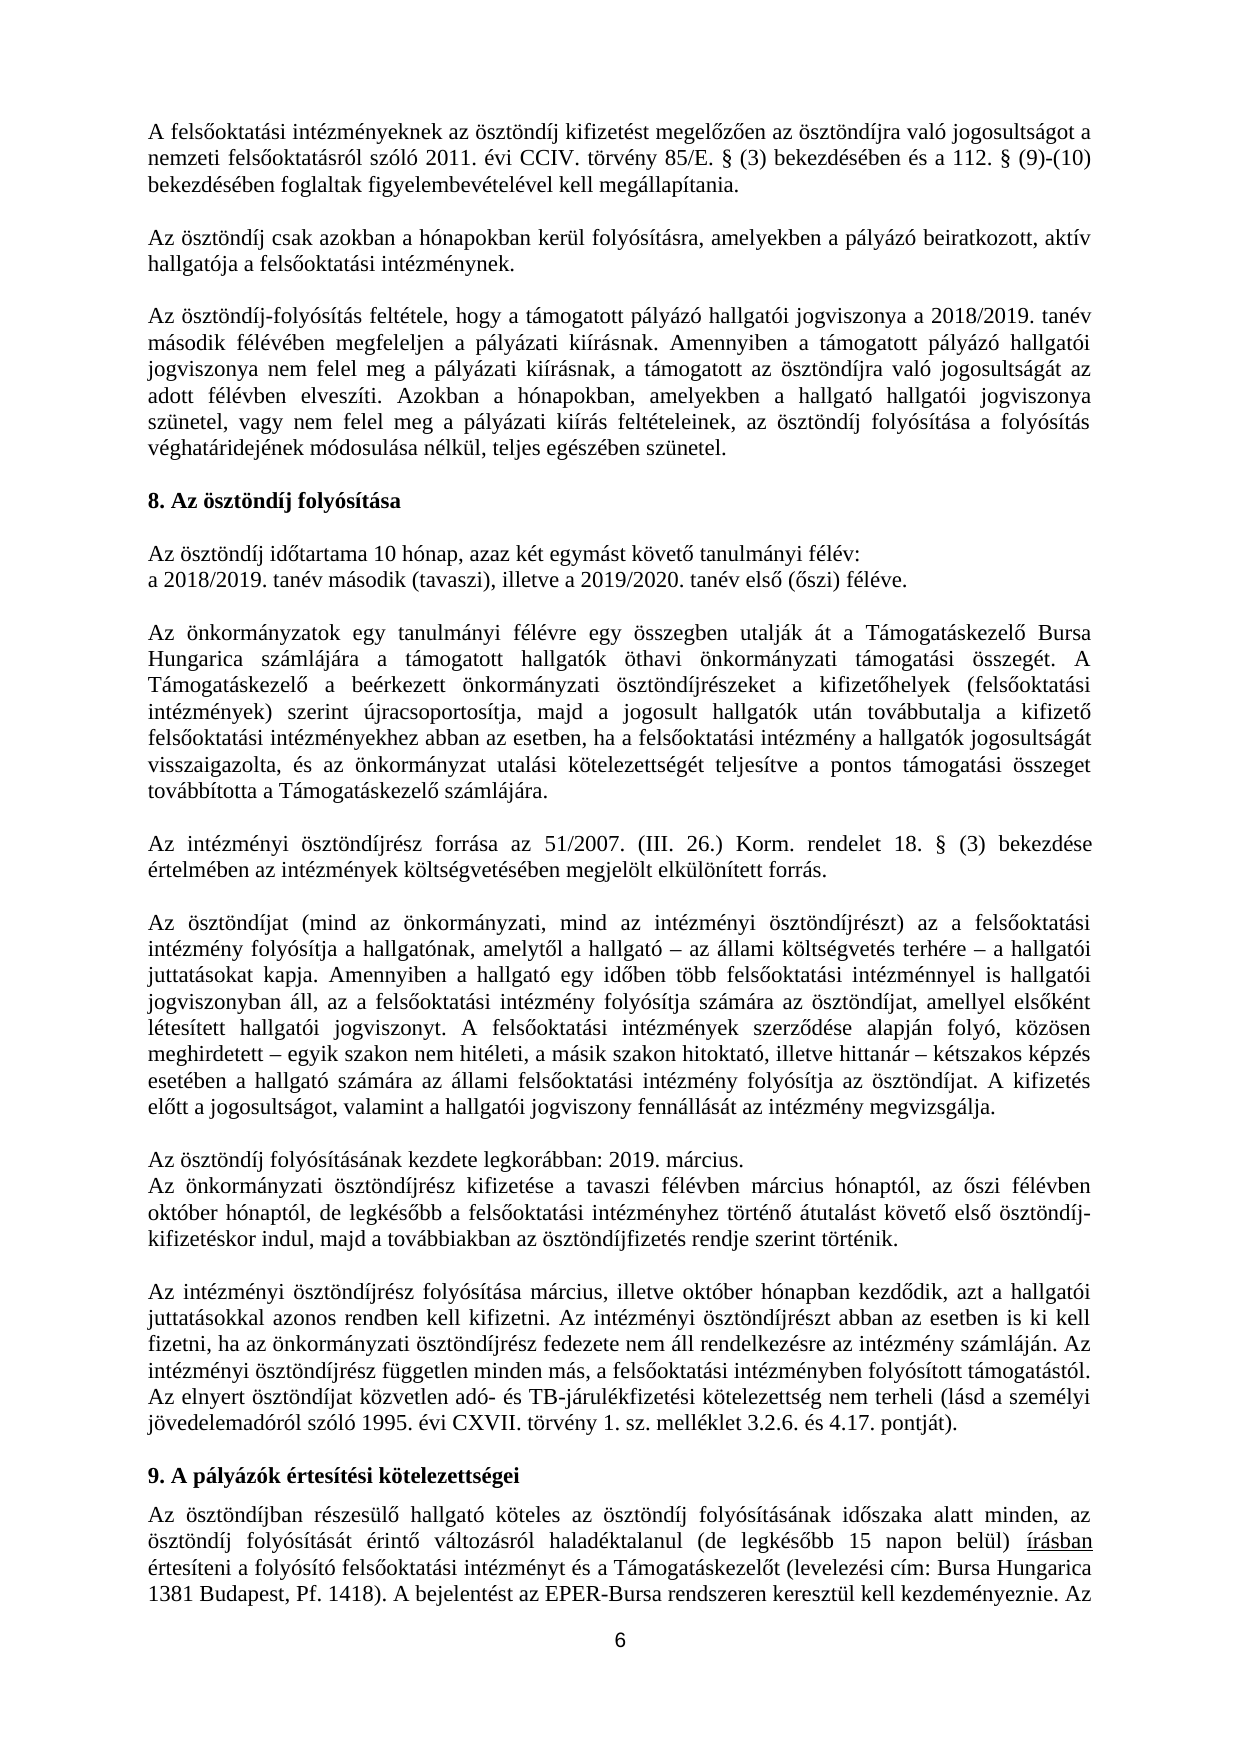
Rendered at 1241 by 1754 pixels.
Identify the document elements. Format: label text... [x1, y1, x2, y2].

text Az önkormányzatok egy tanulmányi félévre egy összegben utalják át a Támogatáskezelő Bursa Hungarica számlájára a támogatott hallgatók öthavi önkormányzati támogatási összegét. A Támogatáskezelő a beérkezett önkormányzati ösztöndíjrészeket a kifizetőhelyek (felsőoktatási intézmények) szerint újracsoportosítja, majd a jogosult hallgatók után továbbutalja a kifizető felsőoktatási intézményekhez abban az esetben, ha a felsőoktatási intézmény a hallgatók jogosultságát visszaigazolta, és az önkormányzat utalási kötelezettségét teljesítve a pontos támogatási összeget továbbította a Támogatáskezelő számlájára. [148, 619, 1092, 803]
text Az önkormányzati ösztöndíjrész kifizetése a tavaszi félévben március hónaptól, az őszi félévben október hónaptól, de legkésőbb a felsőoktatási intézményhez történő átutalást követő első ösztöndíj-kifizetéskor indul, majd a továbbiakban az ösztöndíjfizetés rendje szerint történik. [148, 1172, 1092, 1251]
text 8. Az ösztöndíj folyósítása [148, 487, 1092, 513]
text Az intézményi ösztöndíjrész forrása az 51/2007. (III. 26.) Korm. rendelet 18. § (3) bekezdése értelmében az intézmények költségvetésében megjelölt elkülönített forrás. [148, 830, 1092, 882]
text A felsőoktatási intézményeknek az ösztöndíj kifizetést megelőzően az ösztöndíjra való jogosultságot a nemzeti felsőoktatásról szóló 2011. évi CCIV. törvény 85/E. § (3) bekezdésében és a 112. § (9)-(10) bekezdésében foglaltak figyelembevételével kell megállapítania. [148, 118, 1092, 197]
text 9. A pályázók értesítési kötelezettségei [148, 1462, 1092, 1488]
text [148, 1501, 1092, 1606]
text Az ösztöndíj-folyósítás feltétele, hogy a támogatott pályázó hallgatói jogviszonya a 2018/2019. tanév második félévében megfeleljen a pályázati kiírásnak. Amennyiben a támogatott pályázó hallgatói jogviszonya nem felel meg a pályázati kiírásnak, a támogatott az ösztöndíjra való jogosultságát az adott félévben elveszíti. Azokban a hónapokban, amelyekben a hallgató hallgatói jogviszonya szünetel, vagy nem felel meg a pályázati kiírás feltételeinek, az ösztöndíj folyósítása a folyósítás véghatáridejének módosulása nélkül, teljes egészében szünetel. [148, 303, 1092, 461]
text Az intézményi ösztöndíjrész folyósítása március, illetve október hónapban kezdődik, azt a hallgatói juttatásokkal azonos rendben kell kifizetni. Az intézményi ösztöndíjrészt abban az esetben is ki kell fizetni, ha az önkormányzati ösztöndíjrész fedezete nem áll rendelkezésre az intézmény számláján. Az intézményi ösztöndíjrész független minden más, a felsőoktatási intézményben folyósított támogatástól. [148, 1278, 1092, 1383]
text Az ösztöndíjat (mind az önkormányzati, mind az intézményi ösztöndíjrészt) az a felsőoktatási intézmény folyósítja a hallgatónak, amelytől a hallgató – az állami költségvetés terhére – a hallgatói juttatásokat kapja. Amennyiben a hallgató egy időben több felsőoktatási intézménnyel is hallgatói jogviszonyban áll, az a felsőoktatási intézmény folyósítja számára az ösztöndíjat, amellyel elsőként létesített hallgatói jogviszonyt. A felsőoktatási intézmények szerződése alapján folyó, közösen meghirdetett – egyik szakon nem hitéleti, a másik szakon hitoktató, illetve hittanár – kétszakos képzés esetében a hallgató számára az állami felsőoktatási intézmény folyósítja az ösztöndíjat. A kifizetés előtt a jogosultságot, valamint a hallgatói jogviszony fennállását az intézmény megvizsgálja. [148, 909, 1092, 1119]
text Az ösztöndíj időtartama 10 hónap, azaz két egymást követő tanulmányi félév: [148, 540, 1092, 566]
text a 2018/2019. tanév második (tavaszi), illetve a 2019/2020. tanév első (őszi) féléve. [148, 566, 1092, 592]
text Az ösztöndíj csak azokban a hónapokban kerül folyósításra, amelyekben a pályázó beiratkozott, aktív hallgatója a felsőoktatási intézménynek. [148, 223, 1092, 276]
text Az elnyert ösztöndíjat közvetlen adó- és TB-járulékfizetési kötelezettség nem terheli (lásd a személyi jövedelemadóról szóló 1995. évi CXVII. törvény 1. sz. melléklet 3.2.6. és 4.17. pontját). [148, 1383, 1092, 1436]
text Az ösztöndíj folyósításának kezdete legkorábban: 2019. március. [148, 1146, 1092, 1172]
